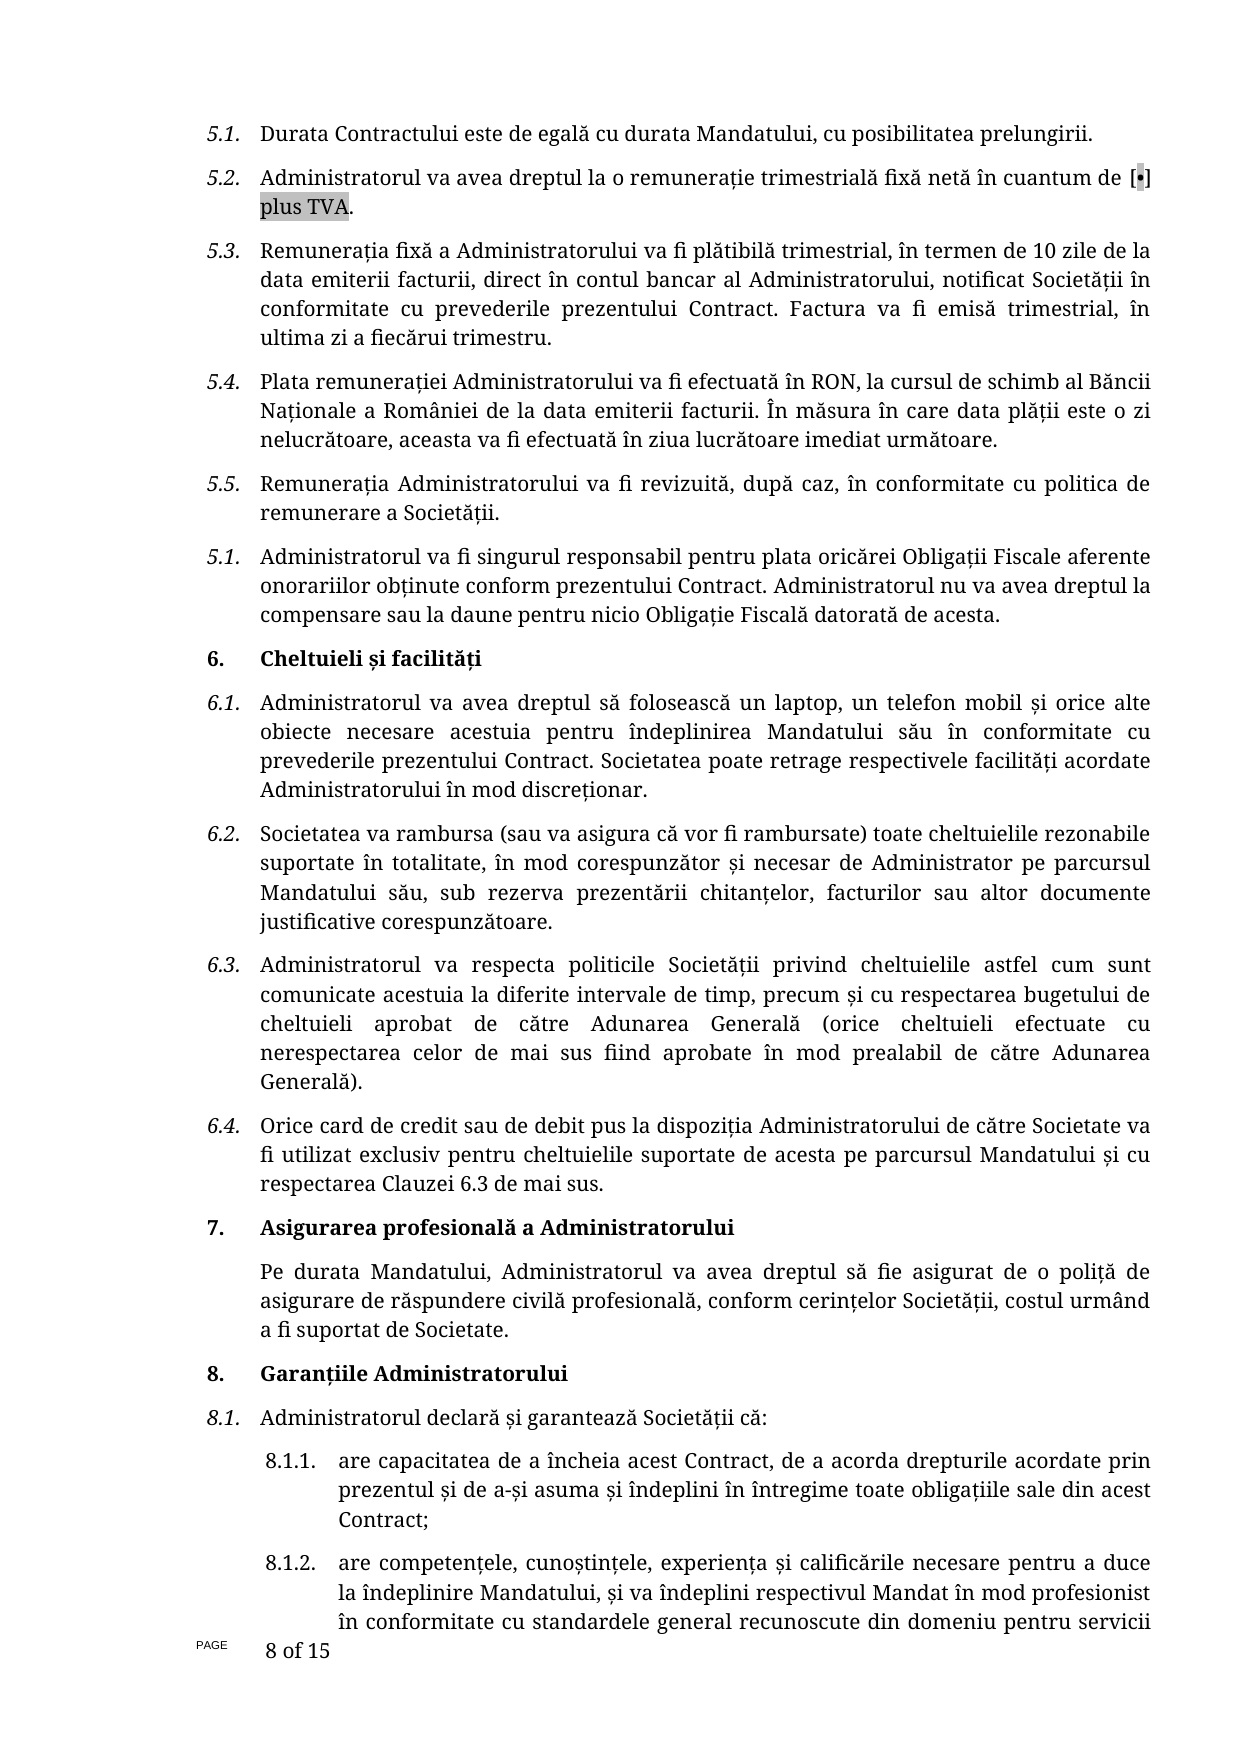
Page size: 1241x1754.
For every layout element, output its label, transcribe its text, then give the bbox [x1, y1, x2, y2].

text Societatea va rambursa (sau va asigura că vor fi rambursate) toate cheltuielile rezonabile suportate în totalitate, în mod corespunzător și necesar de Administrator pe parcursul Mandatului său, sub rezerva prezentării chitanțelor, facturilor sau altor documente justificative corespunzătoare. [207, 818, 1152, 935]
text Remunerația fixă a Administratorului va fi plătibilă trimestrial, în termen de 10 zile de la data emiterii facturii, direct în contul bancar al Administratorului, notificat Societății în conformitate cu prevederile prezentului Contract. Factura va fi emisă trimestrial, în ultima zi a fiecărui trimestru. [207, 235, 1152, 352]
text Plata remunerației Administratorului va fi efectuată în RON, la cursul de schimb al Băncii Naționale a României de la data emiterii facturii. În măsura în care data plății este o zi nelucrătoare, aceasta va fi efectuată în ziua lucrătoare imediat următoare. [207, 366, 1152, 454]
text Pe durata Mandatului, Administratorul va avea dreptul să fie asigurat de o poliță de asigurare de răspundere civilă profesională, conform cerințelor Societății, costul urmând a fi suportat de Societate. [260, 1256, 1152, 1343]
text Asigurarea profesională a Administratorului [207, 1212, 1152, 1241]
text Remunerația Administratorului va fi revizuită, după caz, în conformitate cu politica de remunerare a Societății. [207, 468, 1152, 527]
text Administratorul va respecta politicile Societății privind cheltuielile astfel cum sunt comunicate acestuia la diferite intervale de timp, precum și cu respectarea bugetului de cheltuieli aprobat de către Adunarea Generală (orice cheltuieli efectuate cu nerespectarea celor de mai sus fiind aprobate în mod prealabil de către Adunarea Generală). [207, 949, 1152, 1095]
list Administratorul va fi singurul responsabil pentru plata oricărei Obligații Fiscale aferente onorariilor obținute conform prezentului Contract. Administratorul nu va avea dreptul la compensare sau la daune pentru nicio Obligație Fiscală datorată de acesta. [207, 541, 1152, 629]
text Cheltuieli facilități [207, 643, 1152, 672]
text Administratorul declară și garantează Societății că: [207, 1402, 1152, 1431]
text Administratorul va avea dreptul să folosească un laptop, un telefon mobil și orice alte obiecte necesare acestuia pentru îndeplinirea Mandatului său în conformitate cu prevederile prezentului Contract. Societatea poate retrage respectivele facilități acordate Administratorului în mod discreționar. [207, 687, 1152, 804]
text Administratorul va avea dreptul la o remunerație trimestrială fixă netă în cuantum de [•] plus TVA. [207, 162, 1152, 220]
text Garanțiile Administratorului [207, 1358, 1152, 1387]
text Orice card de credit sau de debit pus la dispoziția Administratorului de către Societate va fi utilizat exclusiv pentru cheltuielile suportate de acesta pe parcursul Mandatului și cu respectarea Clauzei ‎6.3 de mai sus. [207, 1110, 1152, 1197]
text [265, 1547, 1152, 1635]
text Durata Contractului este de egală cu durata Mandatului, cu posibilitatea prelungirii. [207, 118, 1152, 147]
text are capacitatea de a încheia acest Contract, de a acorda drepturile acordate prin prezentul și de a-și asuma și îndeplini în întregime toate obligațiile sale din acest Contract; [265, 1445, 1152, 1533]
